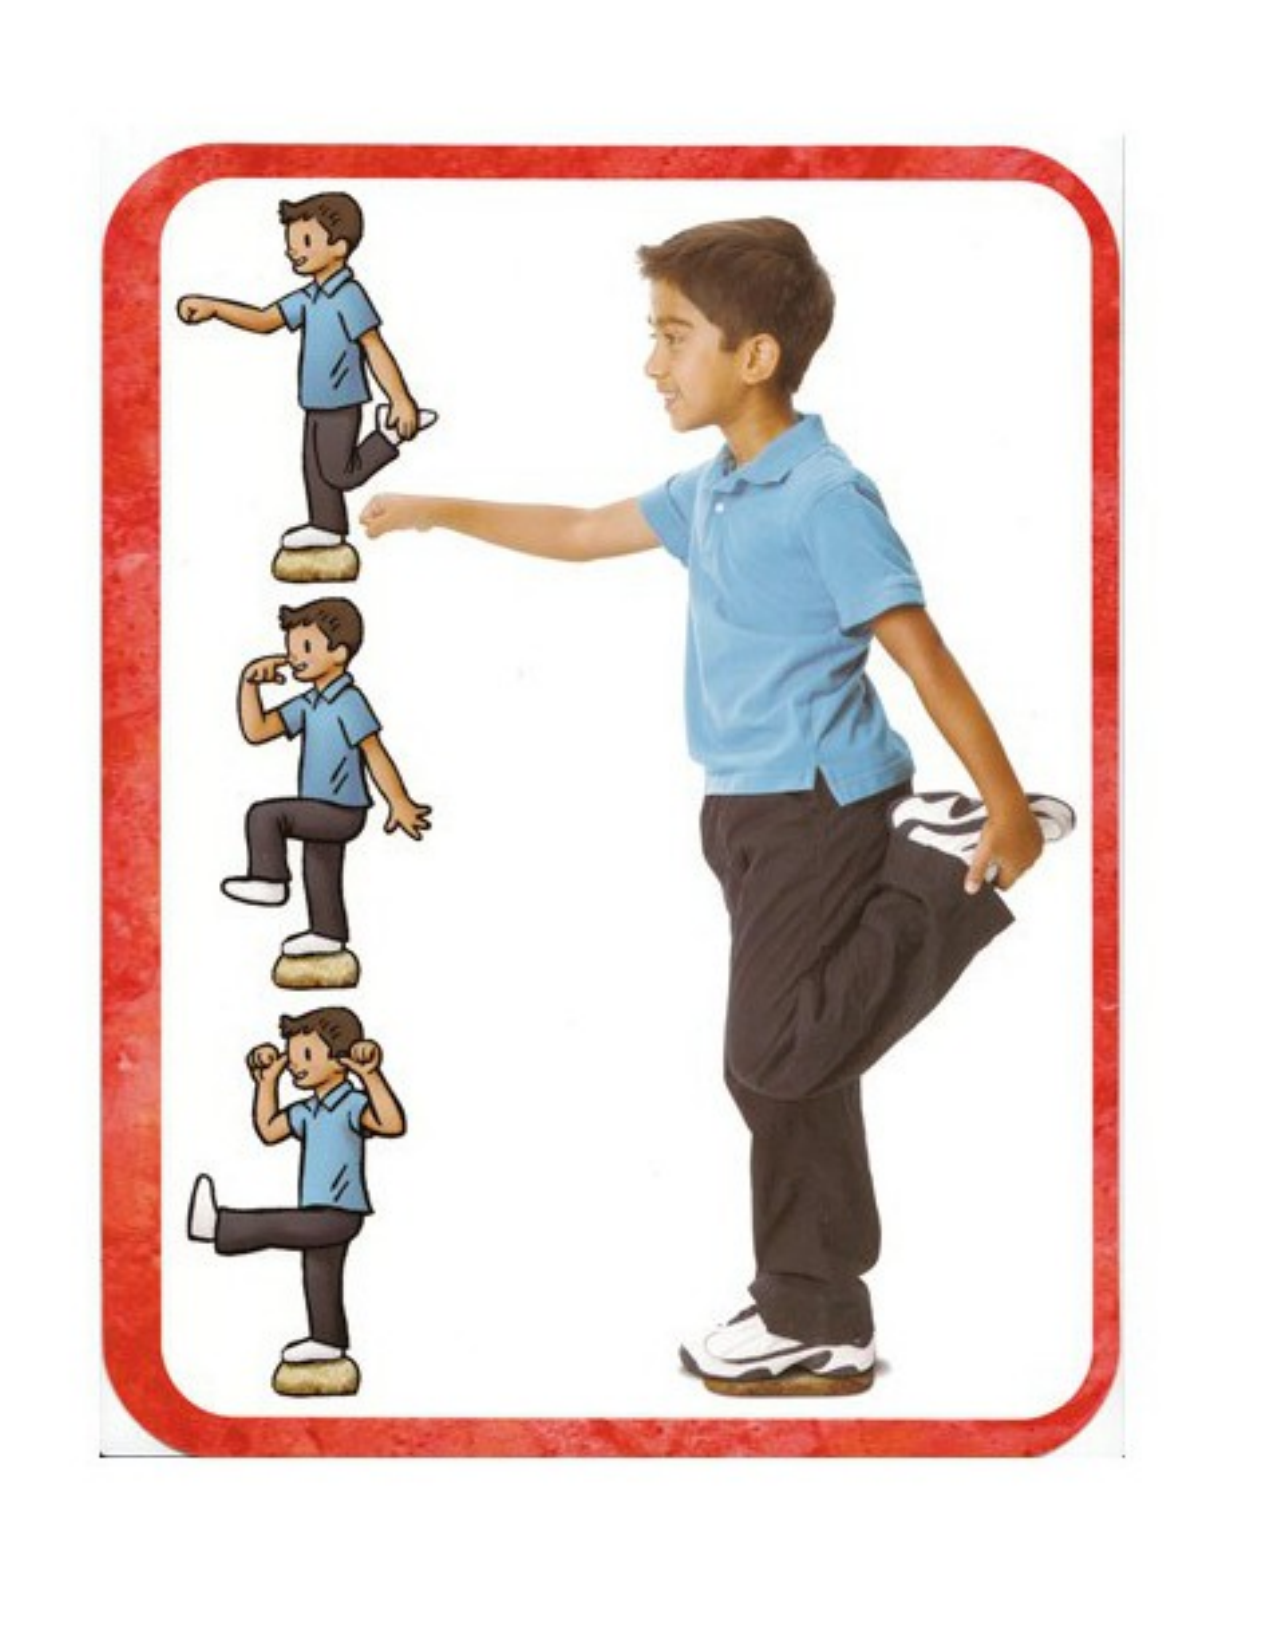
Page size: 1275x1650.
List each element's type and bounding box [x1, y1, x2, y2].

picture [27, 85, 1206, 1501]
